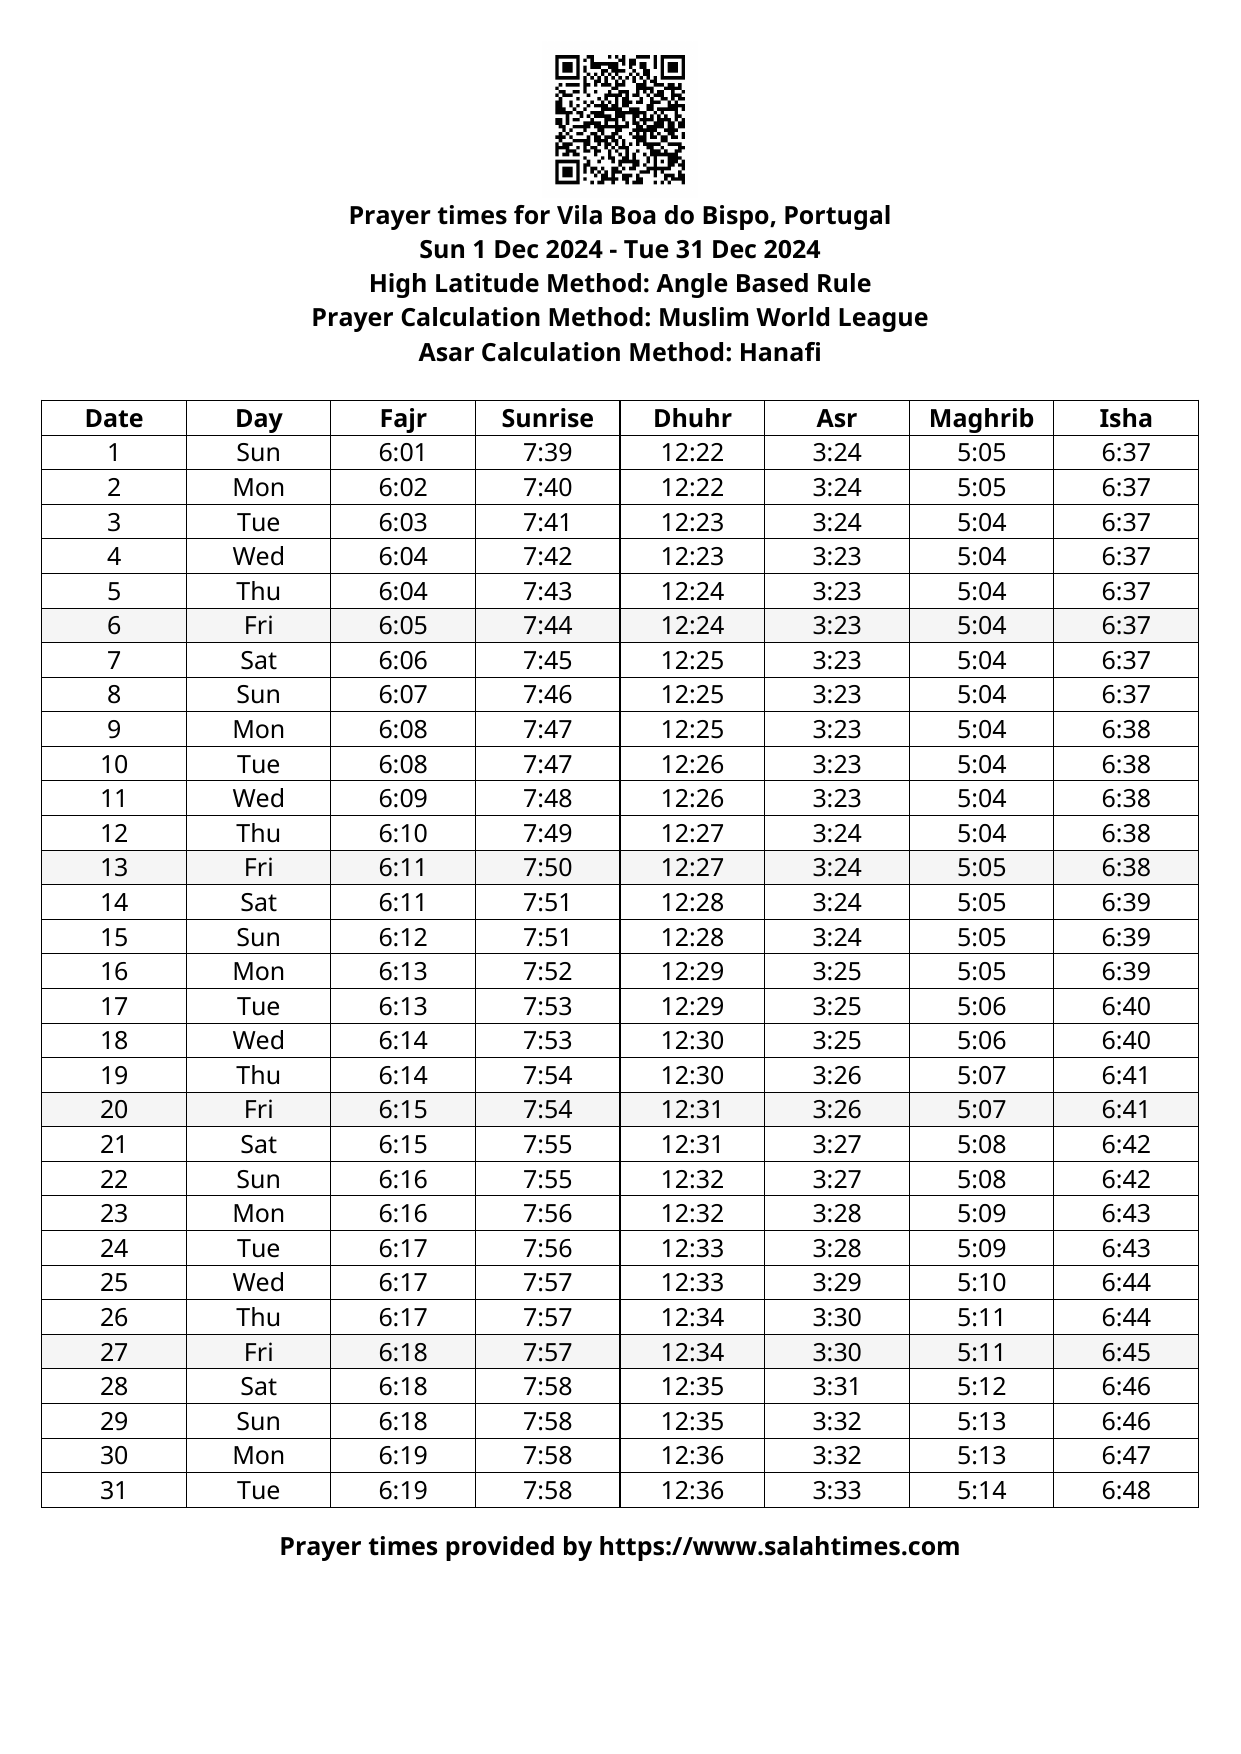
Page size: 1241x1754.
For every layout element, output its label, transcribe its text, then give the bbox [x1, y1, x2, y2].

table_cell 3:33 [765, 1473, 909, 1507]
table_cell 5:04 [910, 539, 1053, 573]
table_cell 5:13 [910, 1404, 1053, 1437]
table_cell 5 [42, 574, 186, 607]
table_cell 14 [42, 885, 186, 919]
table_cell 12 [42, 816, 186, 849]
table_cell 6:01 [331, 436, 475, 469]
table_cell 12:26 [621, 781, 764, 815]
table_cell 6:14 [331, 1058, 475, 1092]
table_cell 12:36 [621, 1439, 764, 1472]
table_cell 5:05 [910, 851, 1053, 884]
table_cell 9 [42, 712, 186, 746]
table_cell 3:23 [765, 781, 909, 815]
table_cell 12:29 [621, 989, 764, 1022]
table_cell 5:05 [910, 954, 1053, 988]
table_cell 24 [42, 1231, 186, 1264]
table_cell 3:25 [765, 989, 909, 1022]
table_cell 12:28 [621, 920, 764, 953]
table_cell 7:55 [476, 1162, 619, 1195]
table_cell 3:27 [765, 1127, 909, 1161]
table_cell 3:25 [765, 954, 909, 988]
table_cell Sat [187, 1127, 330, 1161]
table_cell 6:16 [331, 1162, 475, 1195]
table_cell 27 [42, 1335, 186, 1368]
table_cell 3:28 [765, 1231, 909, 1264]
table_cell 6:38 [1054, 747, 1198, 780]
table_cell 4 [42, 539, 186, 573]
table_cell Sun [187, 678, 330, 711]
table_cell 16 [42, 954, 186, 988]
table_cell 5:12 [910, 1369, 1053, 1403]
table_cell 3:23 [765, 678, 909, 711]
table_cell 6:39 [1054, 920, 1198, 953]
table_cell 5:04 [910, 781, 1053, 815]
table_cell 6:17 [331, 1300, 475, 1334]
table_cell Sat [187, 885, 330, 919]
table_cell 6:19 [331, 1473, 475, 1507]
table_header Sunrise [476, 401, 619, 434]
table_cell 3:23 [765, 539, 909, 573]
table_cell 6:13 [331, 954, 475, 988]
table_header Maghrib [910, 401, 1053, 434]
table_cell Wed [187, 1266, 330, 1299]
table_cell Wed [187, 539, 330, 573]
table_cell Mon [187, 954, 330, 988]
table_cell 3:31 [765, 1369, 909, 1403]
table_cell Mon [187, 470, 330, 504]
table_cell 6:37 [1054, 505, 1198, 538]
table_cell 12:27 [621, 816, 764, 849]
table_cell 7:44 [476, 609, 619, 642]
table_cell 7:43 [476, 574, 619, 607]
table_cell 6:45 [1054, 1335, 1198, 1368]
table_cell Sat [187, 643, 330, 677]
table_cell Tue [187, 505, 330, 538]
table_cell 6:37 [1054, 643, 1198, 677]
table_cell 6:38 [1054, 816, 1198, 849]
text Prayer Calculation Method: Muslim World League [42, 300, 1198, 334]
table_cell 7:53 [476, 989, 619, 1022]
table_cell 6:38 [1054, 851, 1198, 884]
table_cell 5:08 [910, 1162, 1053, 1195]
table_cell 6:43 [1054, 1231, 1198, 1264]
table_cell Tue [187, 989, 330, 1022]
table_cell 6:39 [1054, 954, 1198, 988]
table_cell 12:32 [621, 1196, 764, 1230]
table_cell 12:26 [621, 747, 764, 780]
table_cell 3 [42, 505, 186, 538]
table_cell 6:18 [331, 1369, 475, 1403]
table_cell 12:24 [621, 574, 764, 607]
table_cell 7:51 [476, 885, 619, 919]
table_cell 5:05 [910, 470, 1053, 504]
table_cell 5:09 [910, 1196, 1053, 1230]
table_cell 31 [42, 1473, 186, 1507]
table_cell 5:04 [910, 816, 1053, 849]
table_cell 6:41 [1054, 1093, 1198, 1126]
table_cell 3:28 [765, 1196, 909, 1230]
picture [542, 41, 699, 198]
table_cell 5:10 [910, 1266, 1053, 1299]
text Sun 1 Dec 2024 - Tue 31 Dec 2024 [42, 232, 1198, 266]
table_cell 12:32 [621, 1162, 764, 1195]
table_cell Tue [187, 747, 330, 780]
table_cell 7:57 [476, 1300, 619, 1334]
table_cell 5:06 [910, 1024, 1053, 1057]
table_cell 12:30 [621, 1024, 764, 1057]
table_cell 6:40 [1054, 1024, 1198, 1057]
table_cell Sun [187, 1404, 330, 1437]
table_cell 3:23 [765, 712, 909, 746]
table_cell 6:37 [1054, 678, 1198, 711]
table_header Date [42, 401, 186, 434]
table_cell 5:11 [910, 1300, 1053, 1334]
table_cell 5:07 [910, 1093, 1053, 1126]
table_cell 6:18 [331, 1335, 475, 1368]
table_cell 7:41 [476, 505, 619, 538]
table_cell 7:50 [476, 851, 619, 884]
table_cell 3:32 [765, 1404, 909, 1437]
table_cell 6:37 [1054, 470, 1198, 504]
table_cell 15 [42, 920, 186, 953]
table_cell 7:57 [476, 1335, 619, 1368]
table_header Asr [765, 401, 909, 434]
table_cell 6:44 [1054, 1266, 1198, 1299]
table_cell 7:48 [476, 781, 619, 815]
table_cell 3:24 [765, 885, 909, 919]
table_cell 3:26 [765, 1093, 909, 1126]
table_cell 12:25 [621, 643, 764, 677]
table_cell 6:11 [331, 851, 475, 884]
table_cell 7:58 [476, 1473, 619, 1507]
table_cell 1 [42, 436, 186, 469]
table_cell Thu [187, 574, 330, 607]
table_cell 5:04 [910, 712, 1053, 746]
table_cell 7:47 [476, 747, 619, 780]
table_cell 5:11 [910, 1335, 1053, 1368]
table_cell 12:34 [621, 1335, 764, 1368]
table_cell 3:29 [765, 1266, 909, 1299]
table_cell 6:38 [1054, 781, 1198, 815]
table_cell Wed [187, 1024, 330, 1057]
table_cell 12:29 [621, 954, 764, 988]
table_cell 8 [42, 678, 186, 711]
table_header Day [187, 401, 330, 434]
table_header Dhuhr [621, 401, 764, 434]
table_cell 6:17 [331, 1231, 475, 1264]
table_cell 6:42 [1054, 1162, 1198, 1195]
table_cell Mon [187, 712, 330, 746]
table_cell 5:13 [910, 1439, 1053, 1472]
table_cell Sat [187, 1369, 330, 1403]
table_header Isha [1054, 401, 1198, 434]
table_cell 6:06 [331, 643, 475, 677]
table_cell 3:24 [765, 920, 909, 953]
table_cell Tue [187, 1231, 330, 1264]
table_cell 7:53 [476, 1024, 619, 1057]
text High Latitude Method: Angle Based Rule [42, 266, 1198, 300]
table_cell 3:30 [765, 1335, 909, 1368]
table_cell 7:52 [476, 954, 619, 988]
table_cell 5:05 [910, 885, 1053, 919]
table_cell 6:48 [1054, 1473, 1198, 1507]
table_cell 3:24 [765, 816, 909, 849]
table_cell 6:03 [331, 505, 475, 538]
table_cell 6:17 [331, 1266, 475, 1299]
table_cell 5:04 [910, 678, 1053, 711]
table_cell 6:37 [1054, 609, 1198, 642]
table_cell Fri [187, 609, 330, 642]
table_cell 6:10 [331, 816, 475, 849]
table_cell 21 [42, 1127, 186, 1161]
table_cell 5:06 [910, 989, 1053, 1022]
table_cell 7:55 [476, 1127, 619, 1161]
table_cell 3:30 [765, 1300, 909, 1334]
table_cell 6:18 [331, 1404, 475, 1437]
text Asar Calculation Method: Hanafi [42, 334, 1198, 368]
table_cell 6:43 [1054, 1196, 1198, 1230]
table_cell 12:31 [621, 1127, 764, 1161]
table_cell 3:23 [765, 643, 909, 677]
table_cell 3:32 [765, 1439, 909, 1472]
table_cell 7:47 [476, 712, 619, 746]
table_cell 7:45 [476, 643, 619, 677]
table_cell 12:31 [621, 1093, 764, 1126]
table_cell 7:58 [476, 1404, 619, 1437]
table_cell 3:24 [765, 436, 909, 469]
table_cell 6:07 [331, 678, 475, 711]
table_cell 6:02 [331, 470, 475, 504]
table_cell Sun [187, 436, 330, 469]
table_cell 7:42 [476, 539, 619, 573]
table_cell 5:04 [910, 505, 1053, 538]
table_cell 6:37 [1054, 574, 1198, 607]
table_cell 6:19 [331, 1439, 475, 1472]
table_cell 6 [42, 609, 186, 642]
table_cell 6:05 [331, 609, 475, 642]
table_cell 6:04 [331, 539, 475, 573]
text Prayer times for Vila Boa do Bispo, Portugal [42, 198, 1198, 232]
table_cell 12:33 [621, 1231, 764, 1264]
table_cell 2 [42, 470, 186, 504]
table_cell Fri [187, 1335, 330, 1368]
table_cell 6:46 [1054, 1404, 1198, 1437]
table_cell 3:25 [765, 1024, 909, 1057]
table_cell 12:35 [621, 1369, 764, 1403]
table_cell 12:36 [621, 1473, 764, 1507]
table_cell 6:40 [1054, 989, 1198, 1022]
table_cell 6:12 [331, 920, 475, 953]
table_cell 5:07 [910, 1058, 1053, 1092]
table_cell 7:39 [476, 436, 619, 469]
table_cell 6:42 [1054, 1127, 1198, 1161]
table_cell 11 [42, 781, 186, 815]
table_cell 28 [42, 1369, 186, 1403]
table_cell 5:04 [910, 643, 1053, 677]
table_cell 6:09 [331, 781, 475, 815]
table_cell 7:58 [476, 1369, 619, 1403]
table_cell 7:49 [476, 816, 619, 849]
table_cell 5:05 [910, 436, 1053, 469]
table_cell 22 [42, 1162, 186, 1195]
table_cell 12:34 [621, 1300, 764, 1334]
table_cell 7:56 [476, 1196, 619, 1230]
table_cell 7:46 [476, 678, 619, 711]
table_cell 20 [42, 1093, 186, 1126]
table_cell 12:22 [621, 436, 764, 469]
table_cell Thu [187, 1300, 330, 1334]
table_cell 5:14 [910, 1473, 1053, 1507]
table_cell 6:11 [331, 885, 475, 919]
table_cell 6:38 [1054, 712, 1198, 746]
table_cell 3:27 [765, 1162, 909, 1195]
table_cell 7:56 [476, 1231, 619, 1264]
table_cell 17 [42, 989, 186, 1022]
table_cell 12:33 [621, 1266, 764, 1299]
table_cell 7:58 [476, 1439, 619, 1472]
table_cell 6:44 [1054, 1300, 1198, 1334]
table_cell 5:09 [910, 1231, 1053, 1264]
table_cell Mon [187, 1439, 330, 1472]
table_cell 7:57 [476, 1266, 619, 1299]
table_cell 7:40 [476, 470, 619, 504]
table_cell 3:24 [765, 851, 909, 884]
table_cell 29 [42, 1404, 186, 1437]
table_cell 6:04 [331, 574, 475, 607]
table_cell 6:39 [1054, 885, 1198, 919]
table_cell 3:23 [765, 574, 909, 607]
table_cell Wed [187, 781, 330, 815]
table_cell 18 [42, 1024, 186, 1057]
table_cell 3:24 [765, 505, 909, 538]
table_cell 6:15 [331, 1127, 475, 1161]
table_cell Fri [187, 851, 330, 884]
table_cell 5:04 [910, 609, 1053, 642]
table_cell 6:08 [331, 712, 475, 746]
table_cell Fri [187, 1093, 330, 1126]
table_cell 6:41 [1054, 1058, 1198, 1092]
table_header Fajr [331, 401, 475, 434]
table_cell 6:13 [331, 989, 475, 1022]
table_cell 6:47 [1054, 1439, 1198, 1472]
table_cell 12:23 [621, 539, 764, 573]
table_cell Mon [187, 1196, 330, 1230]
table_cell 3:23 [765, 609, 909, 642]
table_cell 7:51 [476, 920, 619, 953]
table_cell 7:54 [476, 1093, 619, 1126]
table_cell 3:24 [765, 470, 909, 504]
table_cell Thu [187, 816, 330, 849]
table_cell 5:04 [910, 747, 1053, 780]
table_cell 6:37 [1054, 539, 1198, 573]
table_cell 10 [42, 747, 186, 780]
table_cell 3:23 [765, 747, 909, 780]
table_cell 12:24 [621, 609, 764, 642]
table_cell 12:30 [621, 1058, 764, 1092]
table_cell 7 [42, 643, 186, 677]
table_cell 3:26 [765, 1058, 909, 1092]
table_cell 5:04 [910, 574, 1053, 607]
text Prayer times provided by https://www.salahtimes.com [42, 1528, 1198, 1563]
table_cell 7:54 [476, 1058, 619, 1092]
table_cell Sun [187, 920, 330, 953]
table_cell Sun [187, 1162, 330, 1195]
table_cell 12:22 [621, 470, 764, 504]
table_cell 12:35 [621, 1404, 764, 1437]
table_cell 5:05 [910, 920, 1053, 953]
table_cell 13 [42, 851, 186, 884]
table_cell 23 [42, 1196, 186, 1230]
table_cell 12:23 [621, 505, 764, 538]
table_cell 12:28 [621, 885, 764, 919]
table_cell Thu [187, 1058, 330, 1092]
table_cell 19 [42, 1058, 186, 1092]
table_cell 6:08 [331, 747, 475, 780]
table_cell 6:14 [331, 1024, 475, 1057]
table_cell 30 [42, 1439, 186, 1472]
table_cell 6:46 [1054, 1369, 1198, 1403]
table_cell 26 [42, 1300, 186, 1334]
table_cell 12:27 [621, 851, 764, 884]
table_cell 12:25 [621, 712, 764, 746]
table_cell 6:15 [331, 1093, 475, 1126]
table_cell 12:25 [621, 678, 764, 711]
table_cell Tue [187, 1473, 330, 1507]
table_cell 6:16 [331, 1196, 475, 1230]
table_cell 25 [42, 1266, 186, 1299]
table_cell 5:08 [910, 1127, 1053, 1161]
table_cell 6:37 [1054, 436, 1198, 469]
